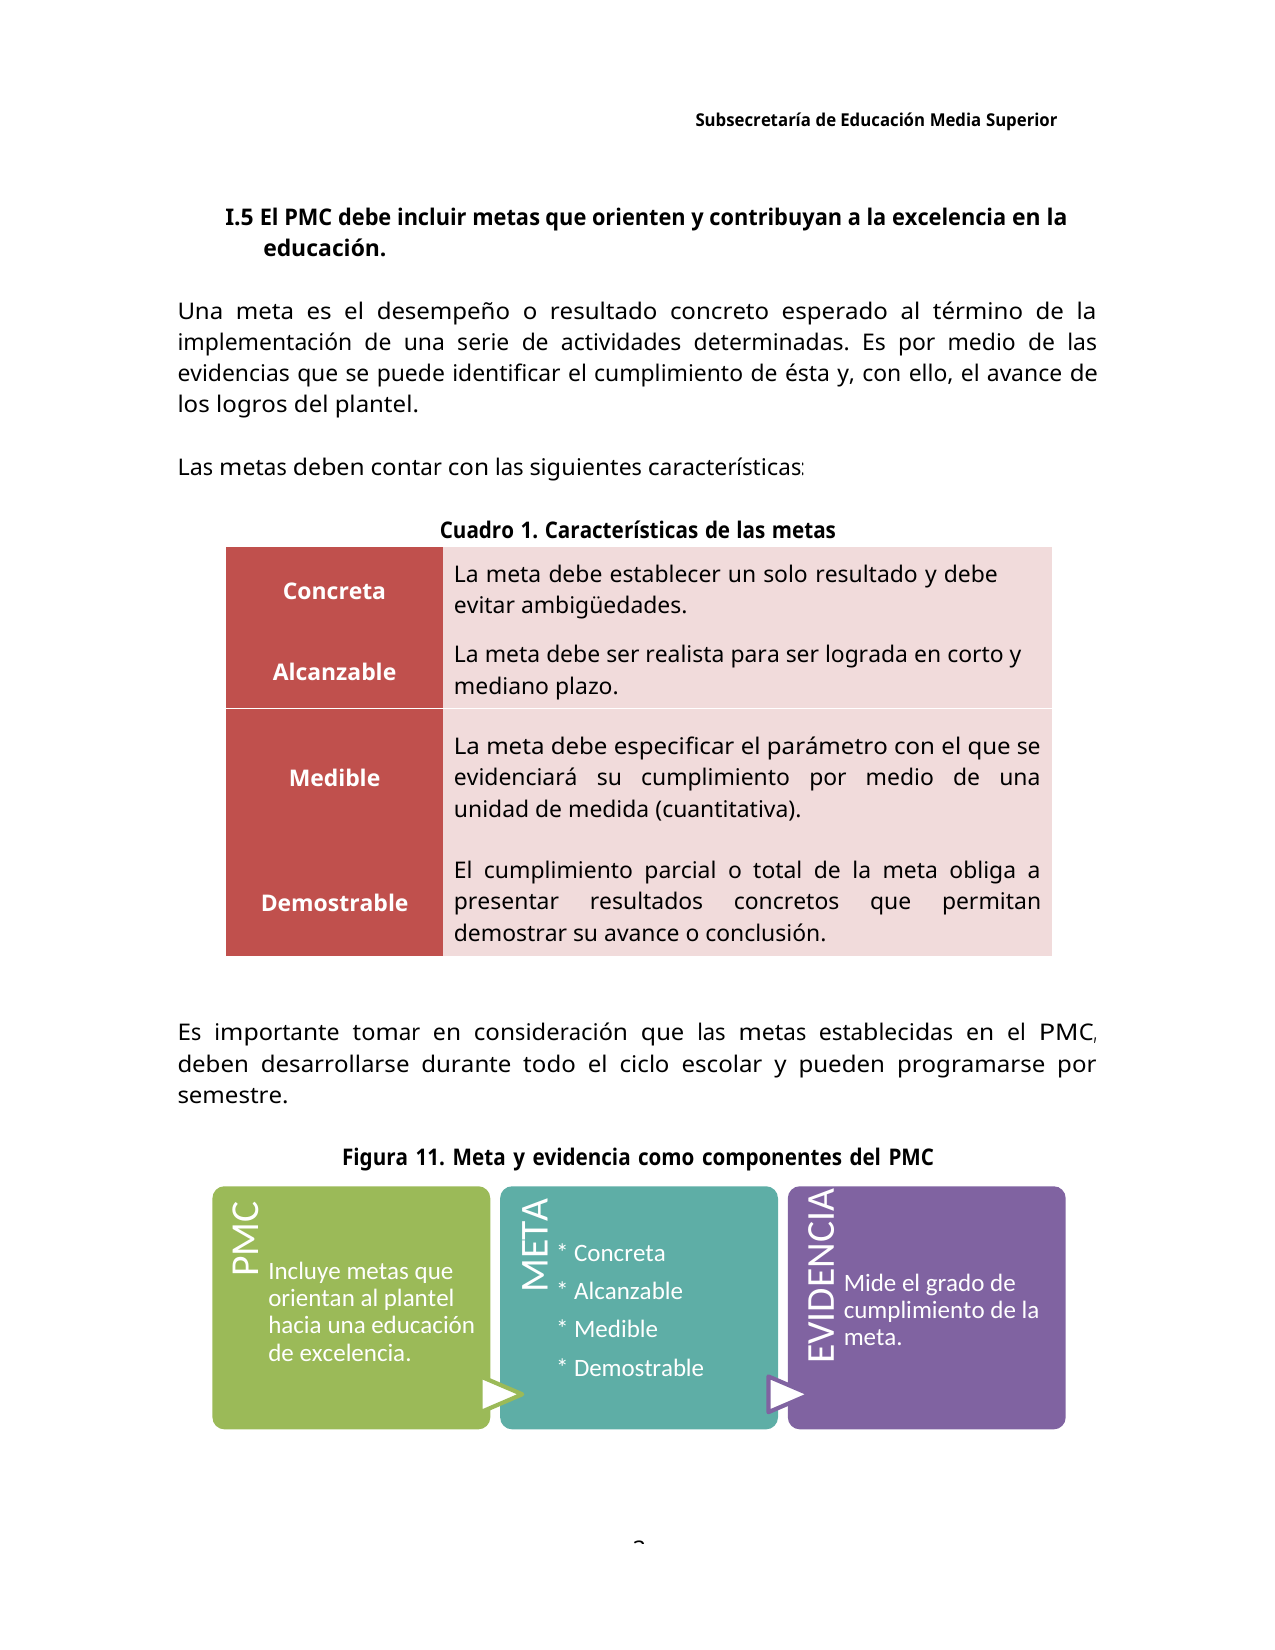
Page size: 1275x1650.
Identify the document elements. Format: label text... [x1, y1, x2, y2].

subtitle Demostrable [556, 1352, 705, 1382]
subtitle Incluye metas que orientan al plantel hacia una educación de excelencia. [268, 1257, 475, 1367]
subtitle El PMC debe incluir metas que orienten y contribuyan a la excelencia en la educación. [225, 201, 1098, 263]
list Medible [556, 1313, 705, 1344]
text Una meta es el desempeño o resultado concreto esperado al término de la implementación de una serie de actividades determinadas. Es por medio de las evidencias que se puede identificar el cumplimiento de ésta y, con ello, el avance de los logros del plantel. [177, 294, 1098, 419]
text Figura 11. Meta y evidencia como componentes del PMC [137, 1140, 1138, 1172]
table_header La meta debe establecer un solo resultado y debe evitar ambigüedades. [443, 547, 1052, 625]
table_cell La meta debe ser realista para ser lograda en corto y mediano plazo. [443, 625, 1052, 708]
table_header Concreta [226, 547, 443, 625]
table_cell Alcanzable [226, 625, 443, 708]
table_cell La meta debe especificar el parámetro con el que se evidenciará su cumplimiento por medio de una unidad de medida (cuantitativa). [443, 709, 1052, 836]
table_cell Demostrable [226, 836, 443, 956]
text Es importante tomar en consideración que las metas establecidas en el PMC, deben desarrollarse durante todo el ciclo escolar y pueden programarse por semestre. [177, 1016, 1098, 1110]
table_cell El cumplimiento parcial o total de la meta obliga a presentar resultados concretos que permitan demostrar su avance o conclusión. [443, 836, 1052, 956]
text Mide el grado de cumplimiento de la meta. [843, 1269, 1039, 1352]
text Las metas deben contar con las siguientes características: [177, 451, 1189, 483]
table_cell Medible [226, 709, 443, 836]
list Concreta [556, 1237, 705, 1268]
subtitle Alcanzable [556, 1276, 705, 1306]
subtitle Cuadro 1. Características de las metas [137, 514, 1138, 545]
